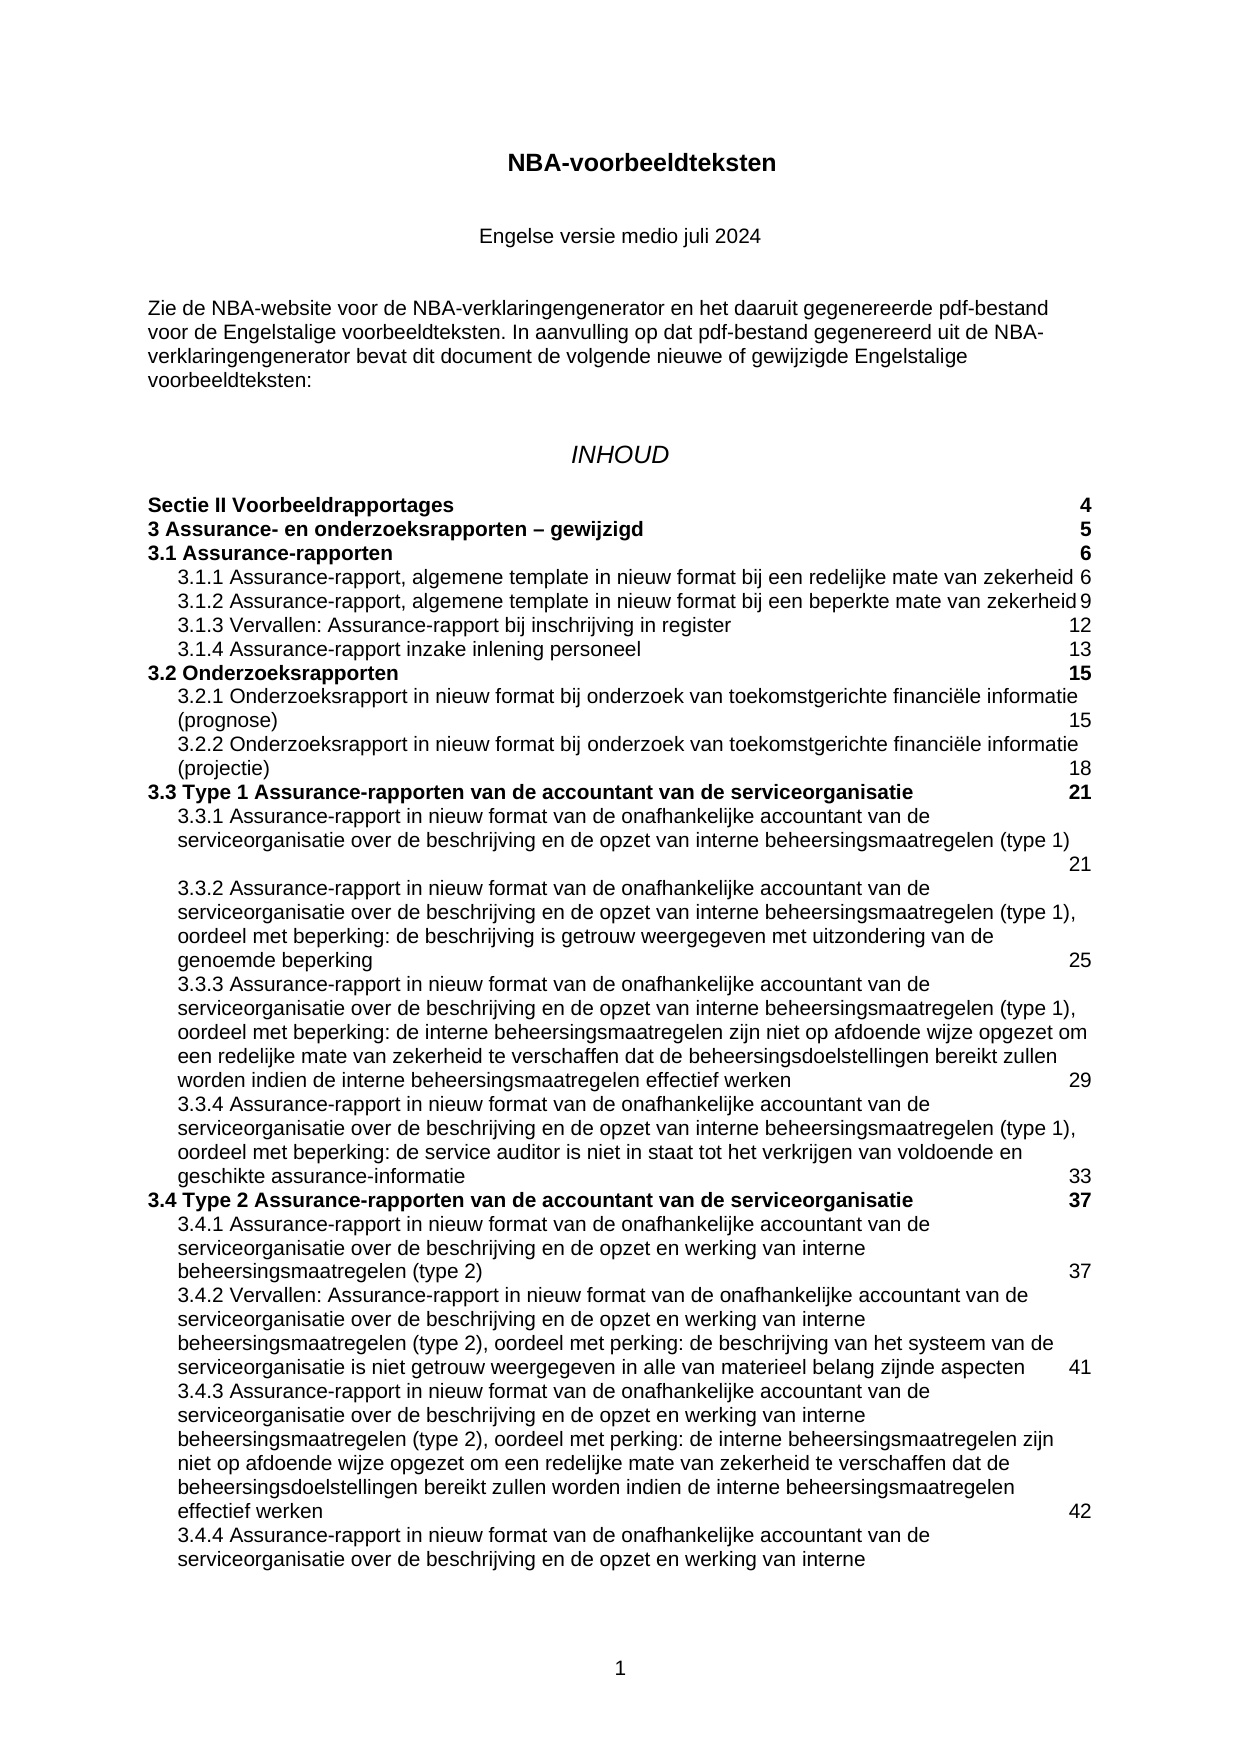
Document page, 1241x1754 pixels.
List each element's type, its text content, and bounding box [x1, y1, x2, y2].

text Engelse versie medio juli 2024 [148, 224, 1093, 248]
text 3.1.1 Assurance-rapport, algemene template in nieuw format bij een redelijke mate van zekerheid 6 [177, 564, 1093, 588]
text 3 Assurance- en onderzoeksrapporten – gewijzigd 5 [148, 517, 1093, 541]
text 3.3.1 Assurance-rapport in nieuw format van de onafhankelijke accountant van de serviceorganisatie over de beschrijving en de opzet van interne beheersingsmaatregelen (type 1) 21 [177, 804, 1093, 876]
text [177, 1523, 1093, 1571]
text 3.3.3 Assurance-rapport in nieuw format van de onafhankelijke accountant van de serviceorganisatie over de beschrijving en de opzet van interne beheersingsmaatregelen (type 1), oordeel met beperking: de interne beheersingsmaatregelen zijn niet op afdoende wijze opgezet om een redelijke mate van zekerheid te verschaffen dat de beheersingsdoelstellingen bereikt zullen worden indien de interne beheersingsmaatregelen effectief werken 29 [177, 972, 1093, 1092]
text 3.4.1 Assurance-rapport in nieuw format van de onafhankelijke accountant van de serviceorganisatie over de beschrijving en de opzet en werking van interne beheersingsmaatregelen (type 2) 37 [177, 1211, 1093, 1283]
subtitle INHOUD [148, 440, 1093, 469]
text 3.3.2 Assurance-rapport in nieuw format van de onafhankelijke accountant van de serviceorganisatie over de beschrijving en de opzet van interne beheersingsmaatregelen (type 1), oordeel met beperking: de beschrijving is getrouw weergegeven met uitzondering van de genoemde beperking 25 [177, 876, 1093, 972]
text 3.4 Type 2 Assurance-rapporten van de accountant van de serviceorganisatie 37 [148, 1187, 1093, 1211]
text 3.2.2 Onderzoeksrapport in nieuw format bij onderzoek van toekomstgerichte financiële informatie (projectie) 18 [177, 732, 1093, 780]
text 3.2.1 Onderzoeksrapport in nieuw format bij onderzoek van toekomstgerichte financiële informatie (prognose) 15 [177, 684, 1093, 732]
text 3.1.2 Assurance-rapport, algemene template in nieuw format bij een beperkte mate van zekerheid 9 [177, 588, 1093, 612]
text NBA-voorbeeldteksten [148, 148, 1093, 176]
text 3.1.4 Assurance-rapport inzake inlening personeel 13 [177, 636, 1093, 660]
text 3.1.3 Vervallen: Assurance-rapport bij inschrijving in register 12 [177, 612, 1093, 636]
text 3.2 Onderzoeksrapporten 15 [148, 660, 1093, 684]
text 3.4.3 Assurance-rapport in nieuw format van de onafhankelijke accountant van de serviceorganisatie over de beschrijving en de opzet en werking van interne beheersingsmaatregelen (type 2), oordeel met perking: de interne beheersingsmaatregelen zijn niet op afdoende wijze opgezet om een redelijke mate van zekerheid te verschaffen dat de beheersingsdoelstellingen bereikt zullen worden indien de interne beheersingsmaatregelen effectief werken 42 [177, 1379, 1093, 1523]
text 3.4.2 Vervallen: Assurance-rapport in nieuw format van de onafhankelijke accountant van de serviceorganisatie over de beschrijving en de opzet en werking van interne beheersingsmaatregelen (type 2), oordeel met perking: de beschrijving van het systeem van de serviceorganisatie is niet getrouw weergegeven in alle van materieel belang zijnde aspecten 41 [177, 1283, 1093, 1379]
text 3.1 Assurance-rapporten 6 [148, 541, 1093, 564]
text 3.3 Type 1 Assurance-rapporten van de accountant van de serviceorganisatie 21 [148, 780, 1093, 804]
text Zie de NBA-website voor de NBA-verklaringengenerator en het daaruit gegenereerde pdf-bestand voor de Engelstalige voorbeeldteksten. In aanvulling op dat pdf-bestand gegenereerd uit de NBA-verklaringengenerator bevat dit document de volgende nieuwe of gewijzigde Engelstalige voorbeeldteksten: [148, 296, 1093, 392]
text Sectie II Voorbeeldrapportages 4 [148, 493, 1093, 517]
text 3.3.4 Assurance-rapport in nieuw format van de onafhankelijke accountant van de serviceorganisatie over de beschrijving en de opzet van interne beheersingsmaatregelen (type 1), oordeel met beperking: de service auditor is niet in staat tot het verkrijgen van voldoende en geschikte assurance-informatie 33 [177, 1092, 1093, 1187]
